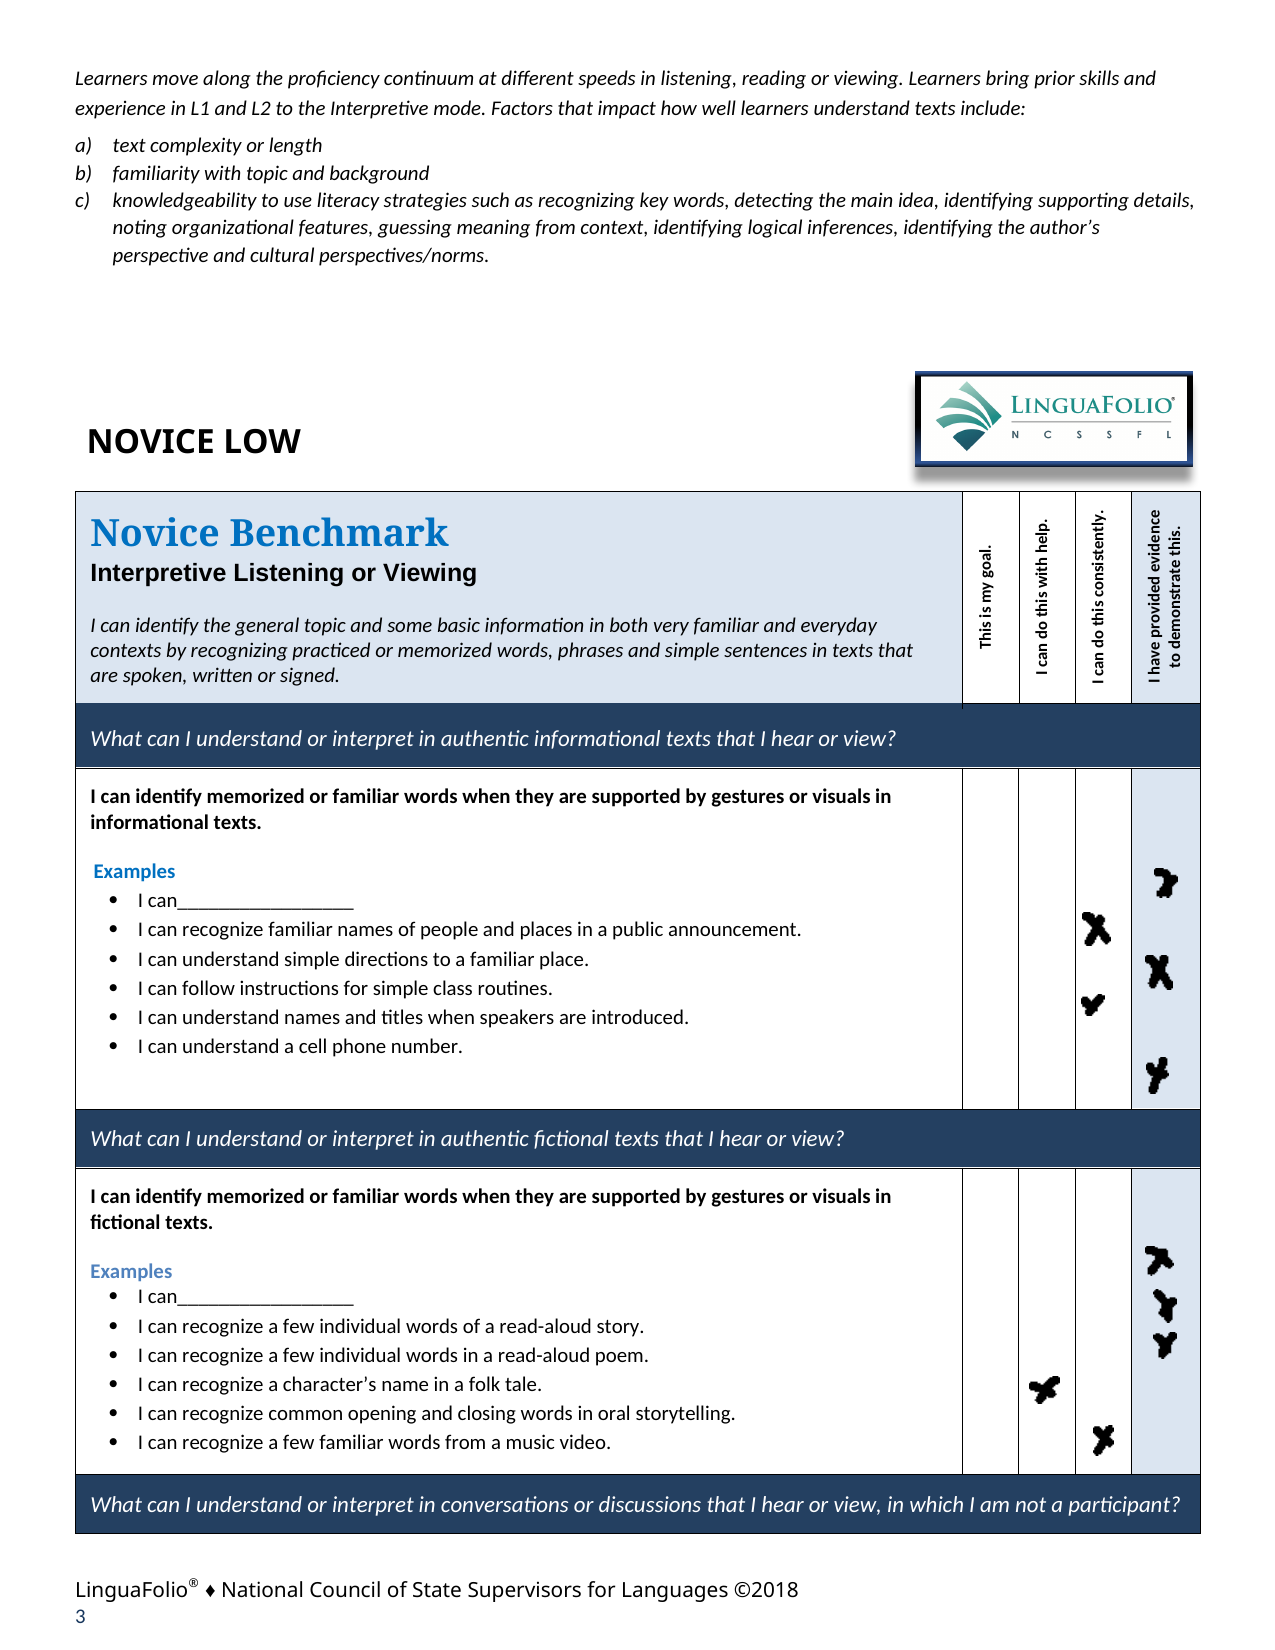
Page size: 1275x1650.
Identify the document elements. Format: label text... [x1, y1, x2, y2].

picture [1029, 1376, 1060, 1404]
picture [1153, 1289, 1177, 1323]
table_cell [963, 769, 1018, 1108]
picture [1145, 1246, 1174, 1276]
table_cell [1132, 769, 1200, 1108]
table_cell [1076, 1169, 1131, 1474]
table_cell [1076, 769, 1131, 1108]
table_header I have provided evidence to demonstrate this. [1132, 492, 1200, 703]
table_cell What can I understand or interpret in authentic fictional texts that I hear or view? [76, 1110, 1200, 1167]
picture [1145, 955, 1173, 990]
table_cell [1019, 1169, 1075, 1474]
table_header I can do this with help. [1020, 492, 1075, 703]
list familiarity with topic and background [75, 160, 1200, 185]
table_cell [963, 1169, 1018, 1474]
table_cell I can identify memorized or familiar words when they are supported by gestures or visuals in fictional texts. Examples I can_________________ I can recognize a few individual words of a read-aloud story. I can recognize a few individual words in a read-aloud poem. I can recognize a character’s name in a folk tale. I can recognize common opening and closing words in oral storytelling. I can recognize a few familiar words from a music video. [76, 1169, 962, 1474]
text Learners move along the proficiency continuum at different speeds in listening, reading or viewing. Learners bring prior skills and experience in L1 and L2 to the Interpretive mode. Factors that impact how well learners understand texts include: [75, 66, 1200, 120]
picture [1154, 868, 1178, 898]
table_header This is my goal. [963, 492, 1019, 703]
table_header Novice Benchmark Interpretive Listening or Viewing I can identify the general topic and some basic information in both very familiar and everyday contexts by recognizing practiced or memorized words, phrases and simple sentences in texts that are spoken, written or signed. [76, 492, 962, 703]
table_cell What can I understand or interpret in conversations or discussions that I hear or view, in which I am not a participant? [76, 1475, 1200, 1533]
table_cell [1132, 1169, 1200, 1474]
table_cell What can I understand or interpret in authentic informational texts that I hear or view? [76, 704, 1200, 767]
picture [1093, 1425, 1114, 1456]
picture [1146, 1057, 1169, 1094]
picture [1153, 1332, 1177, 1359]
picture [915, 371, 1193, 467]
text NOVICE LOW [75, 418, 909, 463]
table_header I can do this consistently. [1076, 492, 1131, 703]
list knowledgeability to use literacy strategies such as recognizing key words, detecting the main idea, identifying supporting details, noting organizational features, guessing meaning from context, identifying logical inferences, identifying the author’s perspective and cultural perspectives/norms. [75, 187, 1200, 267]
picture [1081, 994, 1105, 1016]
list text complexity or length [75, 132, 1200, 158]
table_cell I can identify memorized or familiar words when they are supported by gestures or visuals in informational texts. Examples I can_________________ I can recognize familiar names of people and places in a public announcement. I can understand simple directions to a familiar place. I can follow instructions for simple class routines. I can understand names and titles when speakers are introduced. I can understand a cell phone number. [76, 769, 962, 1108]
table_cell [1019, 769, 1075, 1108]
picture [1082, 912, 1111, 946]
